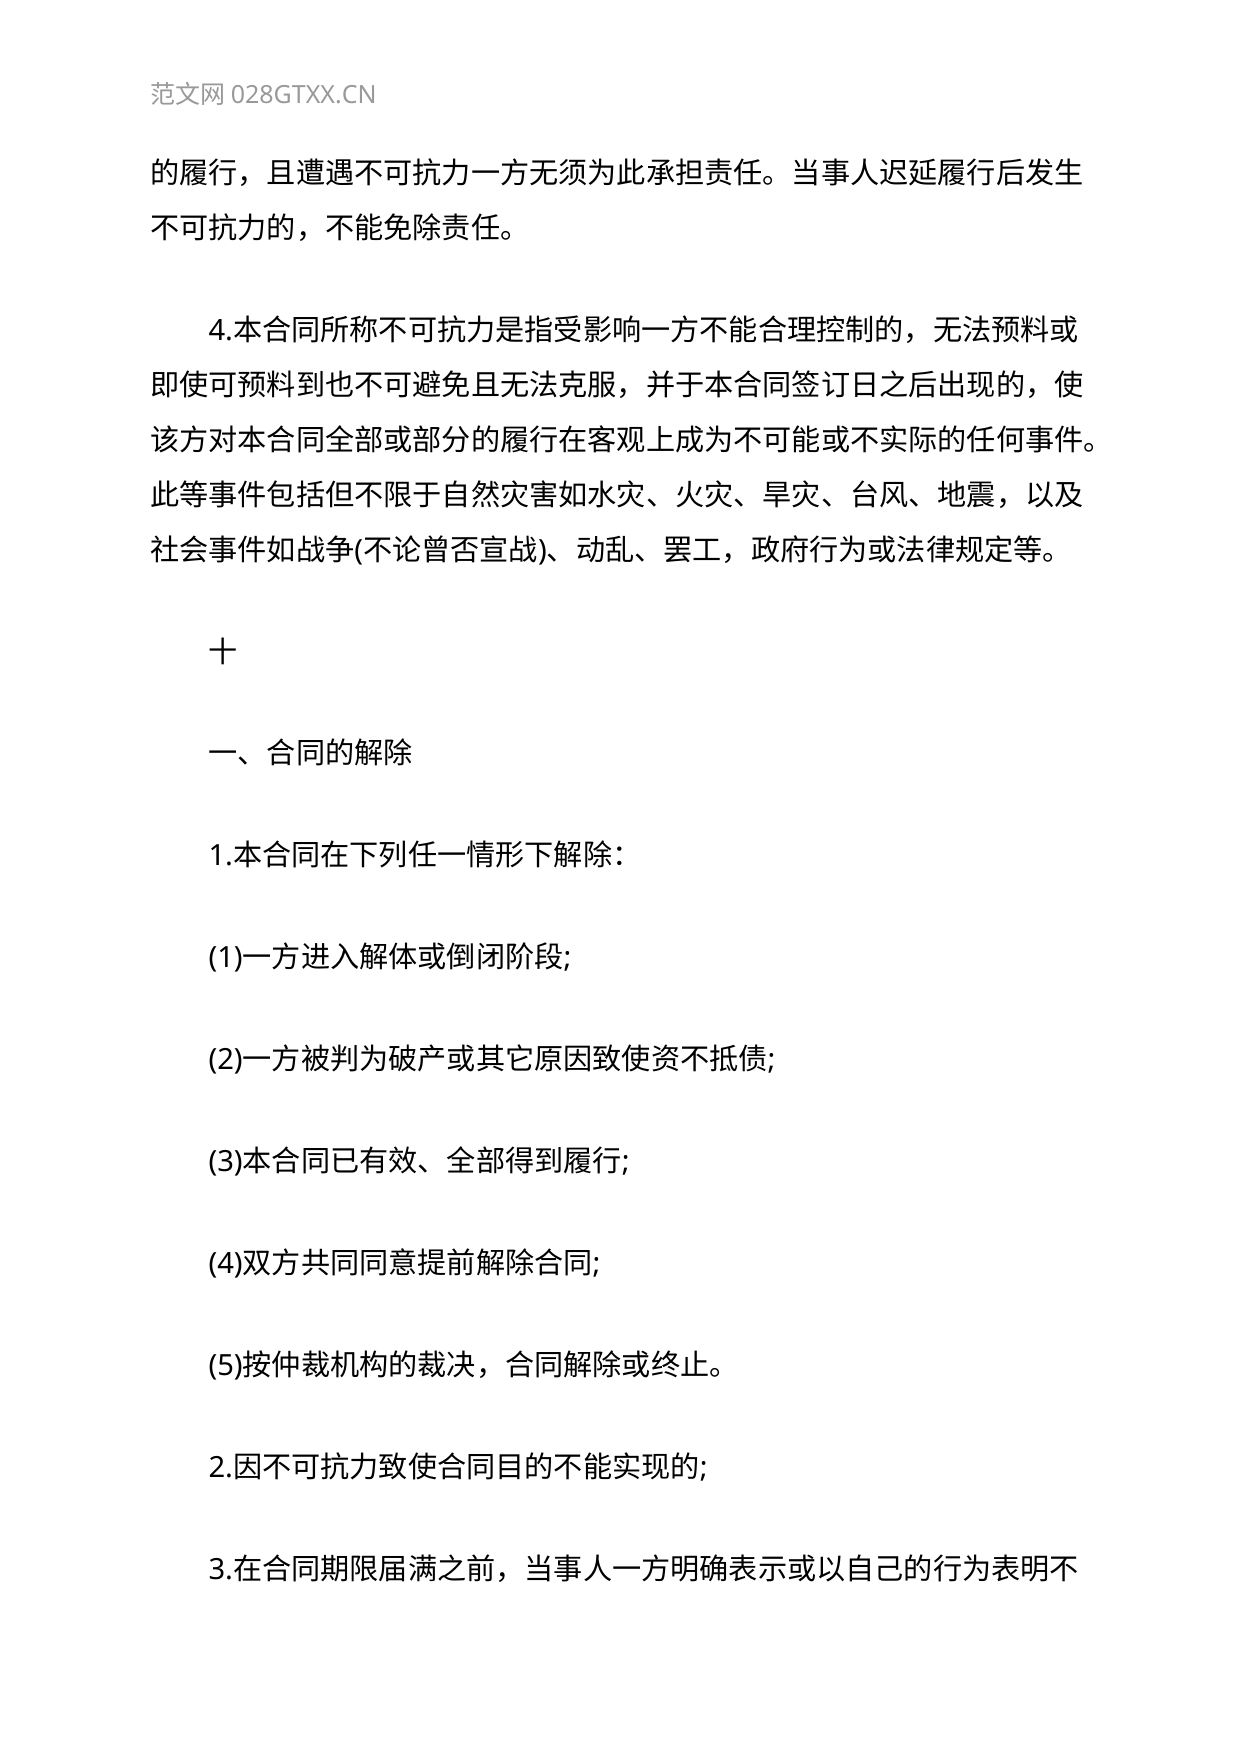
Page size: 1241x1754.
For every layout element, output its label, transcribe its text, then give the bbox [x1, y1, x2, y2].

text 2.因不可抗力致使合同目的不能实现的; [150, 1444, 1090, 1486]
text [150, 150, 1090, 247]
text (2)一方被判为破产或其它原因致使资不抵债; [150, 1036, 1090, 1078]
text (1)一方进入解体或倒闭阶段; [150, 934, 1090, 976]
text (4)双方共同同意提前解除合同; [150, 1240, 1090, 1282]
text 4.本合同所称不可抗力是指受影响一方不能合理控制的，无法预料或即使可预料到也不可避免且无法克服，并于本合同签订日之后出现的，使该方对本合同全部或部分的履行在客观上成为不可能或不实际的任何事件。此等事件包括但不限于自然灾害如水灾、火灾、旱灾、台风、地震，以及社会事件如战争(不论曾否宣战)、动乱、罢工，政府行为或法律规定等。 [150, 307, 1090, 569]
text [150, 1546, 1090, 1588]
text 十 [150, 628, 1090, 671]
text (5)按仲裁机构的裁决，合同解除或终止。 [150, 1342, 1090, 1384]
text 1.本合同在下列任一情形下解除： [150, 832, 1090, 874]
text (3)本合同已有效、全部得到履行; [150, 1138, 1090, 1180]
text 一、合同的解除 [150, 730, 1090, 772]
